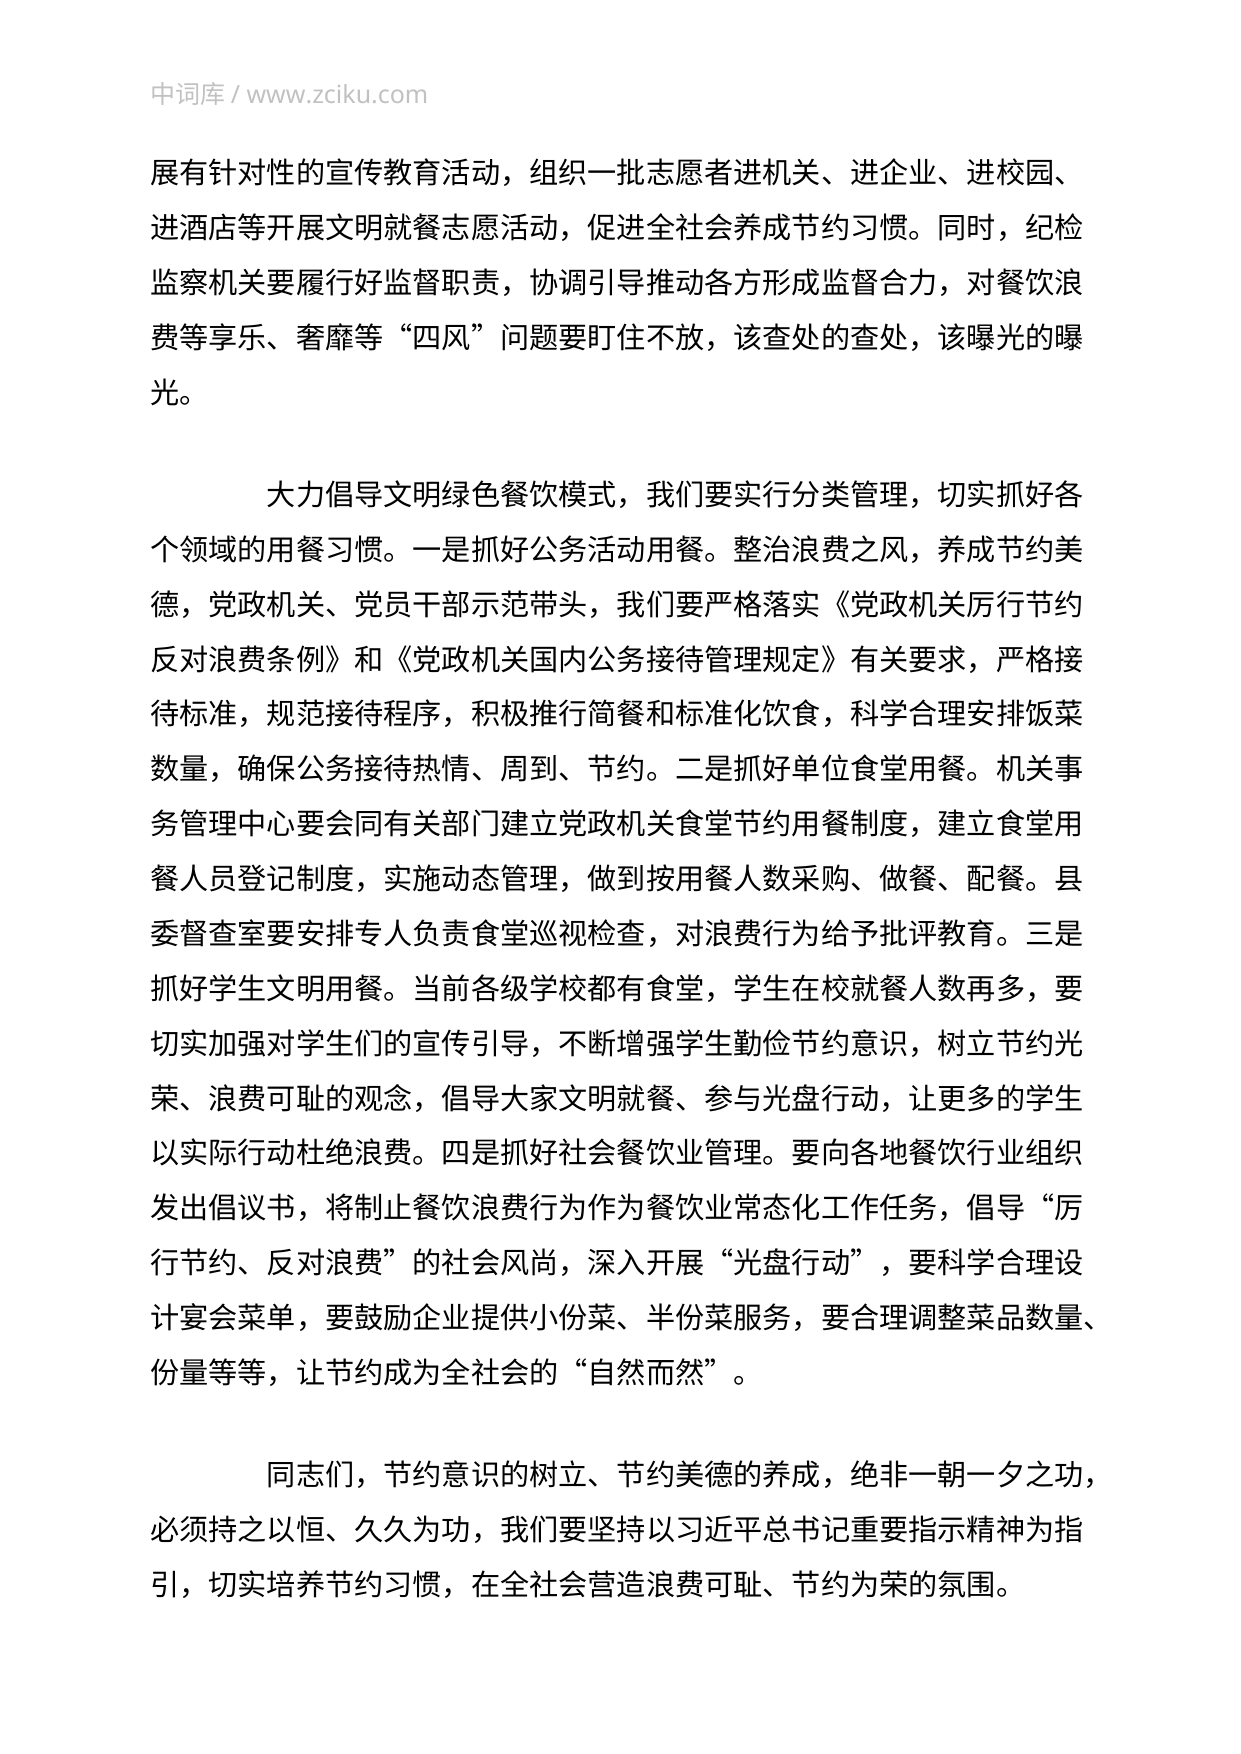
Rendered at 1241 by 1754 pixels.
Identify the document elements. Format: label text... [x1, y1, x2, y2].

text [150, 150, 1090, 412]
text 同志们，节约意识的树立、节约美德的养成，绝非一朝一夕之功，必须持之以恒、久久为功，我们要坚持以习近平总书记重要指示精神为指引，切实培养节约习惯，在全社会营造浪费可耻、节约为荣的氛围。 [150, 1451, 1090, 1603]
text 大力倡导文明绿色餐饮模式，我们要实行分类管理，切实抓好各个领域的用餐习惯。一是抓好公务活动用餐。整治浪费之风，养成节约美德，党政机关、党员干部示范带头，我们要严格落实《党政机关厉行节约反对浪费条例》和《党政机关国内公务接待管理规定》有关要求，严格接待标准，规范接待程序，积极推行简餐和标准化饮食，科学合理安排饭菜数量，确保公务接待热情、周到、节约。二是抓好单位食堂用餐。机关事务管理中心要会同有关部门建立党政机关食堂节约用餐制度，建立食堂用餐人员登记制度，实施动态管理，做到按用餐人数采购、做餐、配餐。县委督查室要安排专人负责食堂巡视检查，对浪费行为给予批评教育。三是抓好学生文明用餐。当前各级学校都有食堂，学生在校就餐人数再多，要切实加强对学生们的宣传引导，不断增强学生勤俭节约意识，树立节约光荣、浪费可耻的观念，倡导大家文明就餐、参与光盘行动，让更多的学生以实际行动杜绝浪费。四是抓好社会餐饮业管理。要向各地餐饮行业组织发出倡议书，将制止餐饮浪费行为作为餐饮业常态化工作任务，倡导“厉行节约、反对浪费”的社会风尚，深入开展“光盘行动”，要科学合理设计宴会菜单，要鼓励企业提供小份菜、半份菜服务，要合理调整菜品数量、份量等等，让节约成为全社会的“自然而然”。 [150, 471, 1090, 1392]
